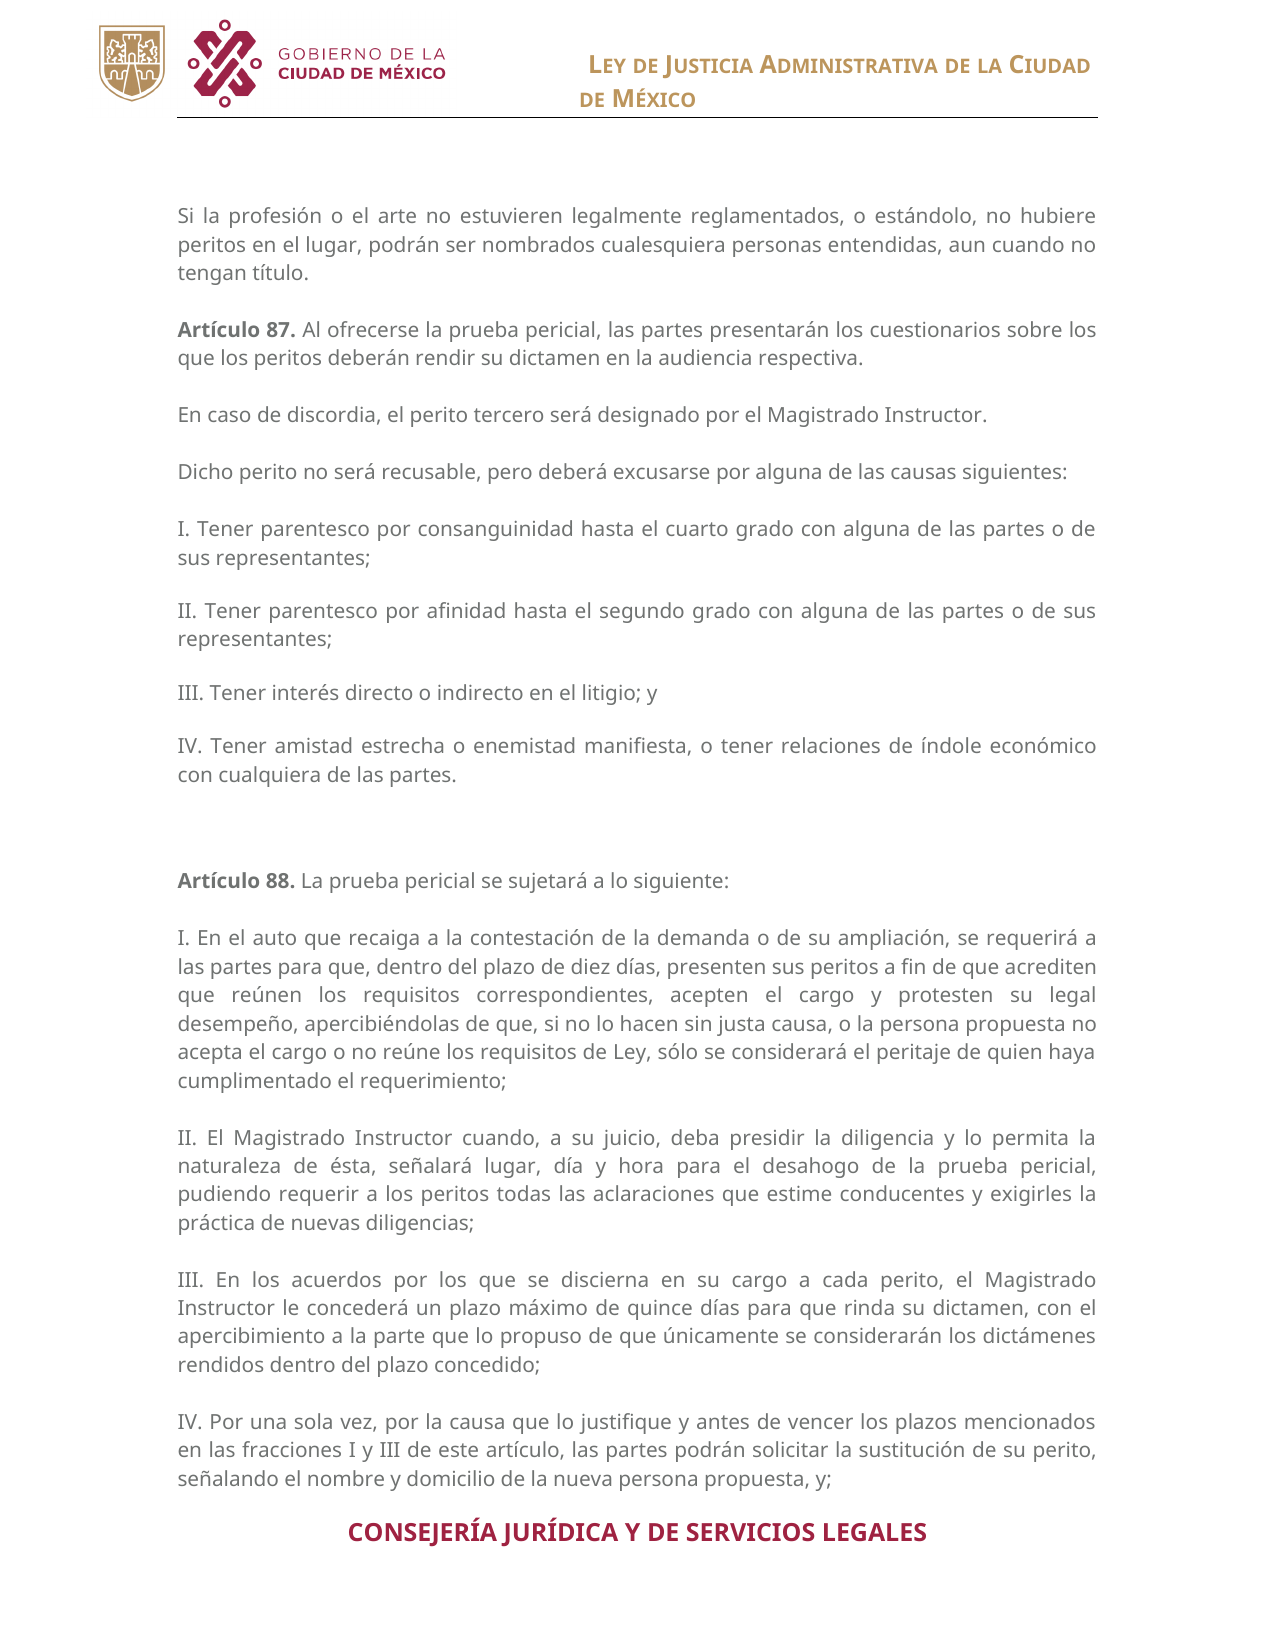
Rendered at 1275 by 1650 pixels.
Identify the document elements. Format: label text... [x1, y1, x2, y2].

text III. En los acuerdos por los que se discierna en su cargo a cada perito, el Magistrado Instructor le concederá un plazo máximo de quince días para que rinda su dictamen, con el apercibimiento a la parte que lo propuso de que únicamente se considerarán los dictámenes rendidos dentro del plazo concedido; [177, 1265, 1098, 1378]
picture [86, 11, 457, 118]
text IV. Tener amistad estrecha o enemistad manifiesta, o tener relaciones de índole económico con cualquiera de las partes. [177, 731, 1098, 788]
text Si la profesión o el arte no estuvieren legalmente reglamentados, o estándolo, no hubiere peritos en el lugar, podrán ser nombrados cualesquiera personas entendidas, aun cuando no tengan título. [177, 201, 1098, 287]
text II. El Magistrado Instructor cuando, a su juicio, deba presidir la diligencia y lo permita la naturaleza de ésta, señalará lugar, día y hora para el desahogo de la prueba pericial, pudiendo requerir a los peritos todas las aclaraciones que estime conducentes y exigirles la práctica de nuevas diligencias; [177, 1123, 1098, 1236]
text Dicho perito no será recusable, pero deberá excusarse por alguna de las causas siguientes: [177, 457, 1098, 486]
text I. Tener parentesco por consanguinidad hasta el cuarto grado con alguna de las partes o de sus representantes; [177, 514, 1098, 571]
text I. En el auto que recaiga a la contestación de la demanda o de su ampliación, se requerirá a las partes para que, dentro del plazo de diez días, presenten sus peritos a fin de que acrediten que reúnen los requisitos correspondientes, acepten el cargo y protesten su legal desempeño, apercibiéndolas de que, si no lo hacen sin justa causa, o la persona propuesta no acepta el cargo o no reúne los requisitos de Ley, sólo se considerará el peritaje de quien haya cumplimentado el requerimiento; [177, 923, 1098, 1094]
text Artículo 87. Al ofrecerse la prueba pericial, las partes presentarán los cuestionarios sobre los que los peritos deberán rendir su dictamen en la audiencia respectiva. [177, 315, 1098, 372]
text En caso de discordia, el perito tercero será designado por el Magistrado Instructor. [177, 400, 1098, 429]
text III. Tener interés directo o indirecto en el litigio; y [177, 678, 1098, 706]
text IV. Por una sola vez, por la causa que lo justifique y antes de vencer los plazos mencionados en las fracciones I y III de este artículo, las partes podrán solicitar la sustitución de su perito, señalando el nombre y domicilio de la nueva persona propuesta, y; [177, 1407, 1098, 1492]
text Artículo 88. La prueba pericial se sujetará a lo siguiente: [177, 867, 1098, 895]
text II. Tener parentesco por afinidad hasta el segundo grado con alguna de las partes o de sus representantes; [177, 596, 1098, 653]
